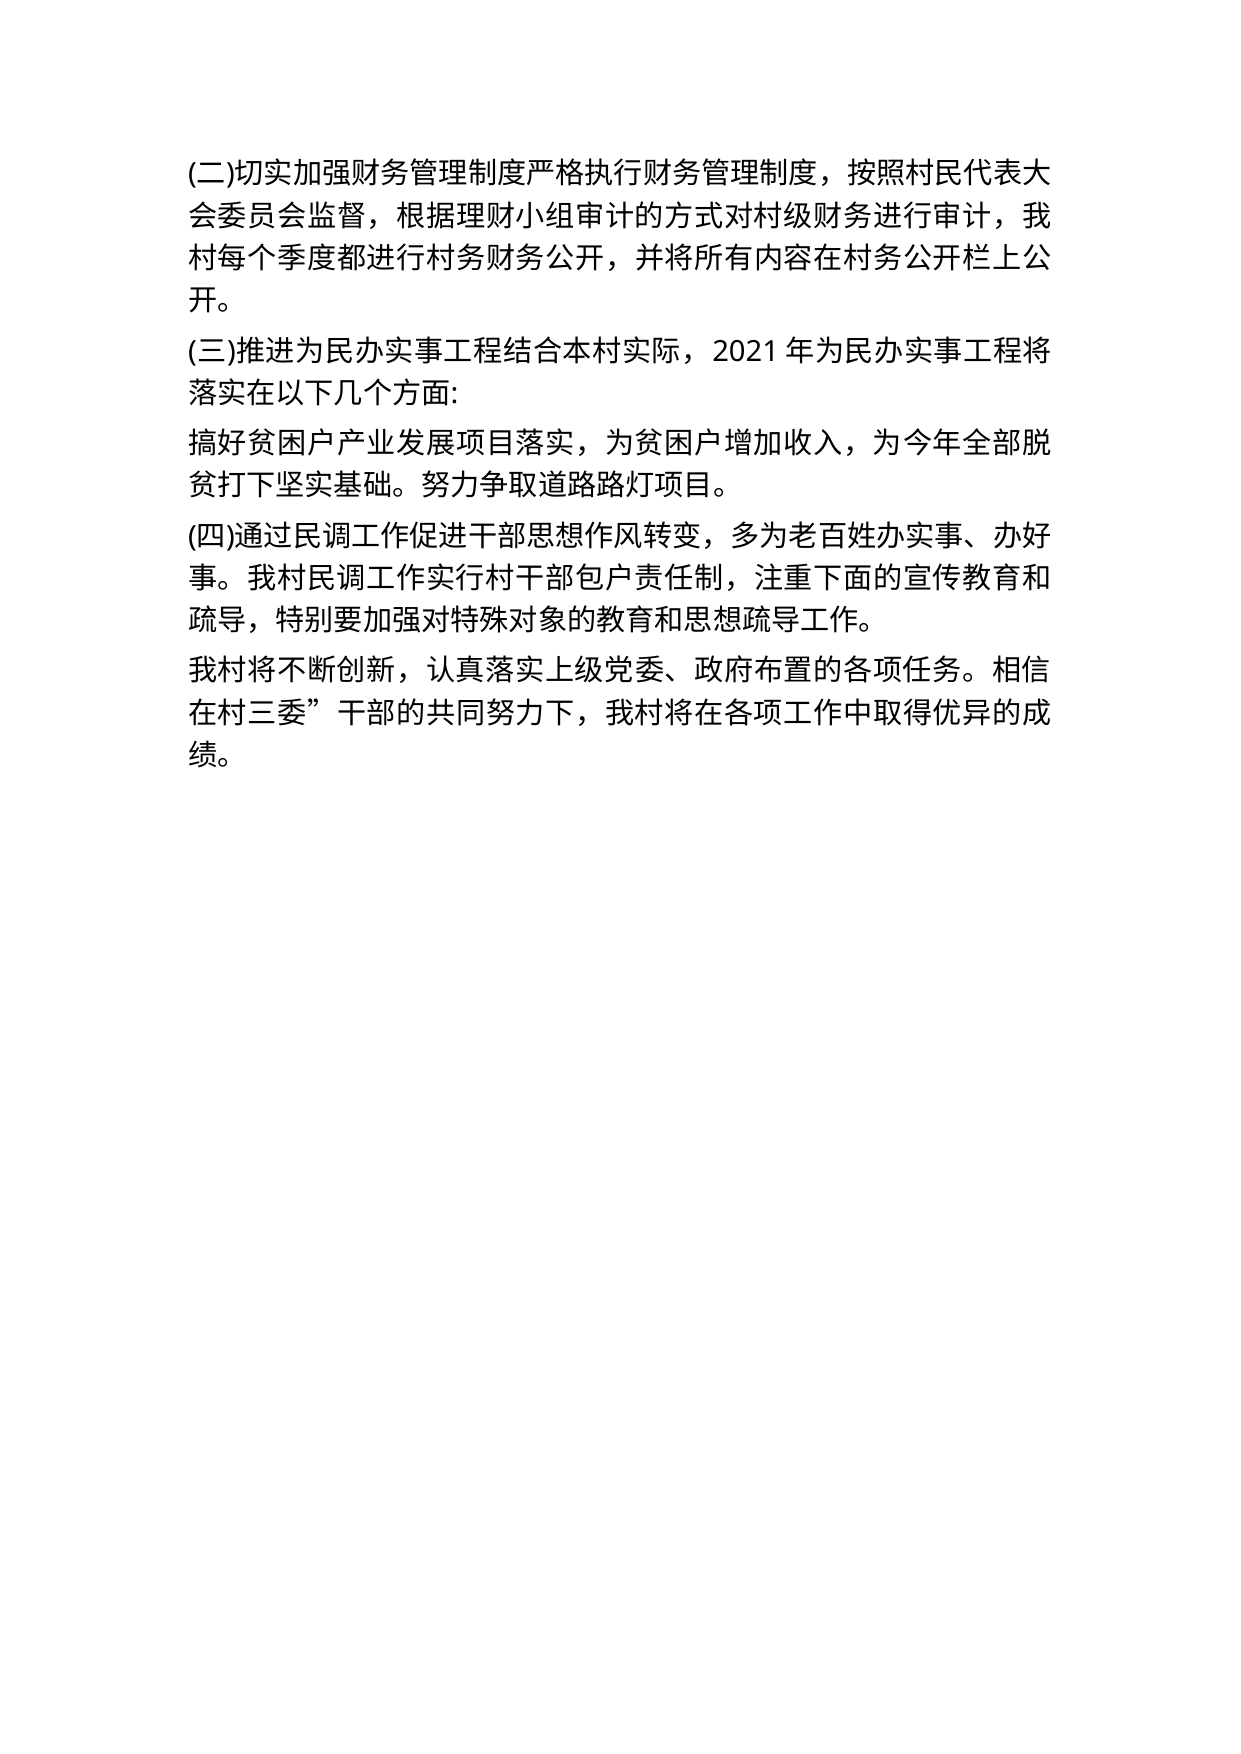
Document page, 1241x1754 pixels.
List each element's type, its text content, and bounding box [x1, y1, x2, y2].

text (四)通过民调工作促进干部思想作风转变，多为老百姓办实事、办好事。我村民调工作实行村干部包户责任制，注重下面的宣传教育和疏导，特别要加强对特殊对象的教育和思想疏导工作。 [188, 512, 1052, 639]
text 我村将不断创新，认真落实上级党委、政府布置的各项任务。相信在村三委”干部的共同努力下，我村将在各项工作中取得优异的成绩。 [188, 647, 1052, 774]
text (二)切实加强财务管理制度严格执行财务管理制度，按照村民代表大会委员会监督，根据理财小组审计的方式对村级财务进行审计，我村每个季度都进行村务财务公开，并将所有内容在村务公开栏上公开。 [188, 150, 1052, 319]
text (三)推进为民办实事工程结合本村实际，2021年为民办实事工程将落实在以下几个方面: [188, 327, 1052, 412]
text 搞好贫困户产业发展项目落实，为贫困户增加收入，为今年全部脱贫打下坚实基础。努力争取道路路灯项目。 [188, 420, 1052, 504]
